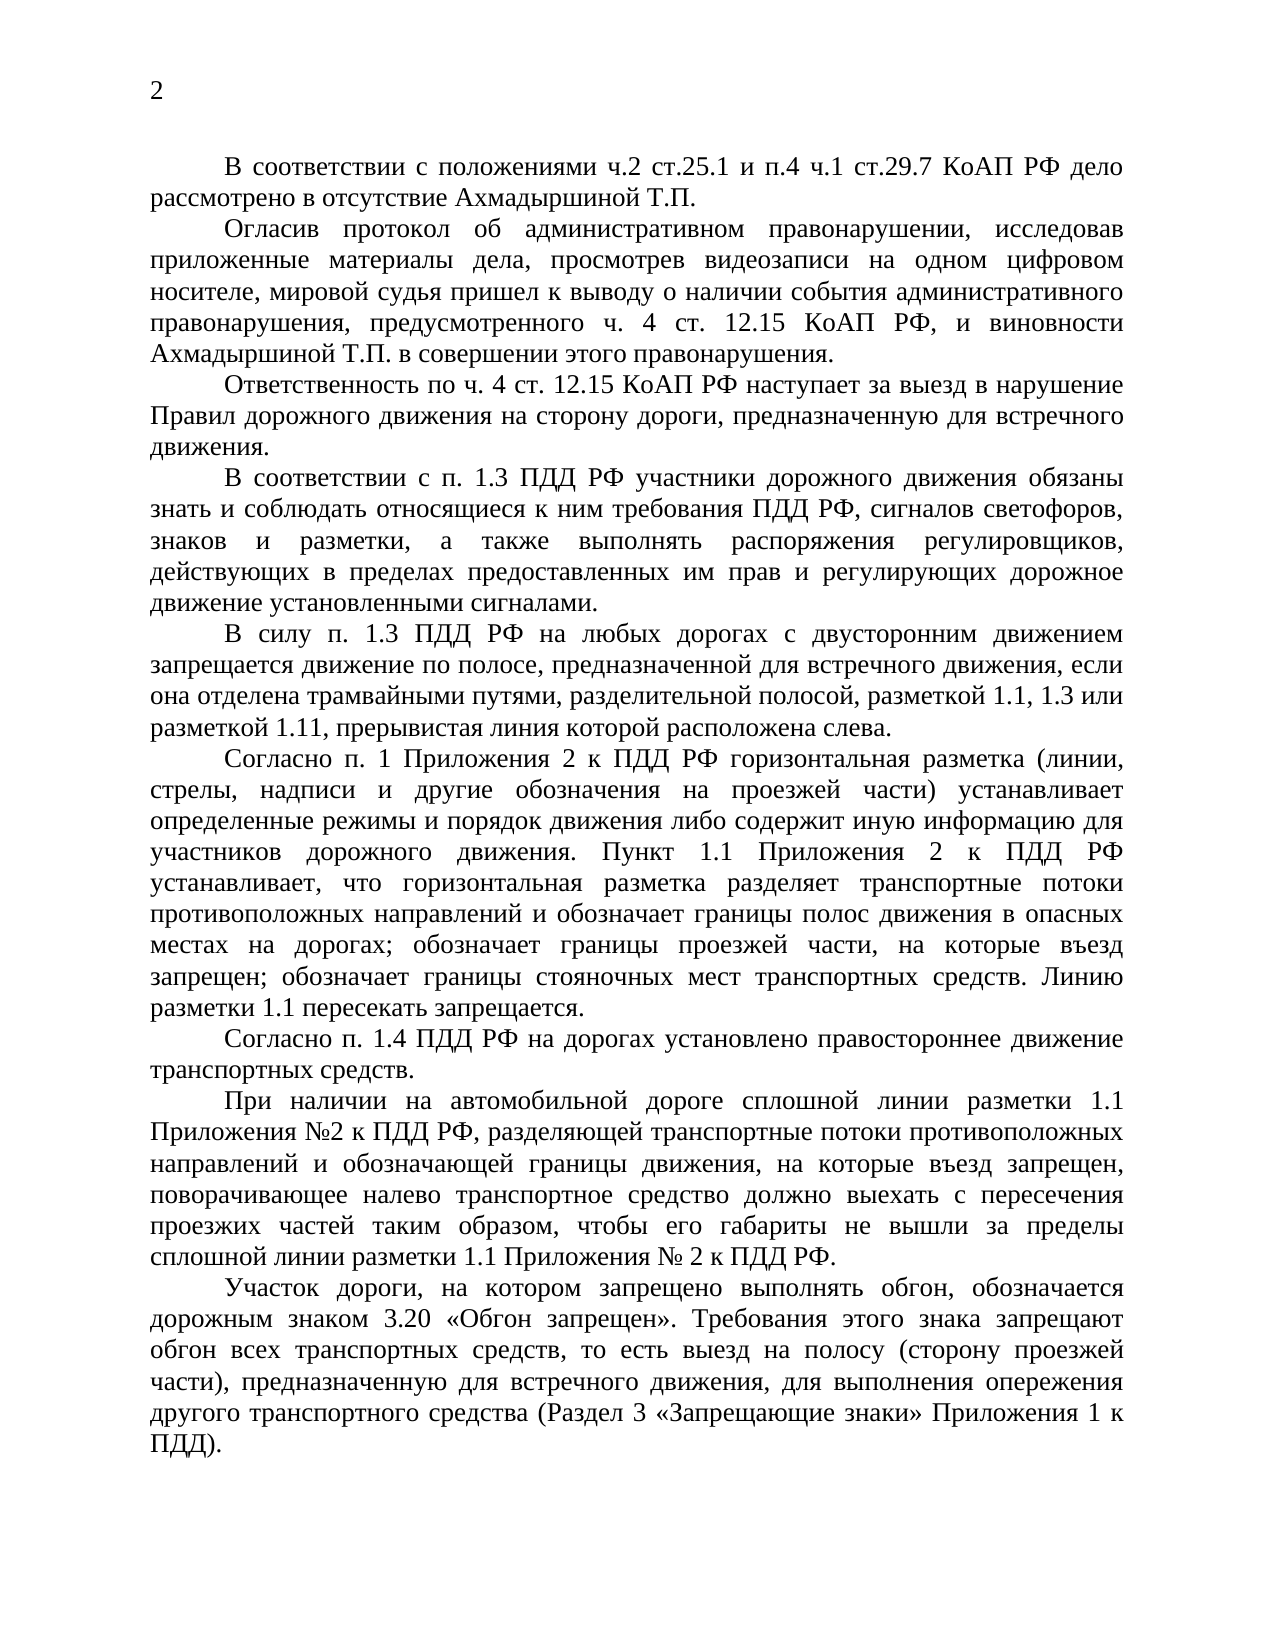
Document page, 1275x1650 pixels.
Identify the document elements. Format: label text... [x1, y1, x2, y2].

text Ответственность по ч. 4 ст. 12.15 КоАП РФ наступает за выезд в нарушение Правил дорожного движения на сторону дороги, предназначенную для встречного движения. [150, 368, 1125, 461]
text В соответствии с п. 1.3 ПДД РФ участники дорожного движения обязаны знать и соблюдать относящиеся к ним требования ПДД РФ, сигналов светофоров, знаков и разметки, а также выполнять распоряжения регулировщиков, действующих в пределах предоставленных им прав и регулирующих дорожное движение установленными сигналами. [150, 461, 1125, 617]
text Участок дороги, на котором запрещено выполнять обгон, обозначается дорожным знаком 3.20 «Обгон запрещен». Требования этого знака запрещают обгон всех транспортных средств, то есть выезд на полосу (сторону проезжей части), предназначенную для встречного движения, для выполнения опережения другого транспортного средства (Раздел 3 «Запрещающие знаки» Приложения 1 к ПДД). [150, 1271, 1125, 1458]
text В соответствии с положениями ч.2 ст.25.1 и п.4 ч.1 ст.29.7 КоАП РФ дело рассмотрено в отсутствие Ахмадыршиной Т.П. [150, 150, 1125, 212]
text Огласив протокол об административном правонарушении, исследовав приложенные материалы дела, просмотрев видеозаписи на одном цифровом носителе, мировой судья пришел к выводу о наличии события административного правонарушения, предусмотренного ч. 4 ст. 12.15 КоАП РФ, и виновности Ахмадыршиной Т.П. в совершении этого правонарушения. [150, 212, 1125, 368]
text Согласно п. 1 Приложения 2 к ПДД РФ горизонтальная разметка (линии, стрелы, надписи и другие обозначения на проезжей части) устанавливает определенные режимы и порядок движения либо содержит иную информацию для участников дорожного движения. Пункт 1.1 Приложения 2 к ПДД РФ устанавливает, что горизонтальная разметка разделяет транспортные потоки противоположных направлений и обозначает границы полос движения в опасных местах на дорогах; обозначает границы проезжей части, на которые въезд запрещен; обозначает границы стояночных мест транспортных средств. Линию разметки 1.1 пересекать запрещается. [150, 742, 1125, 1022]
text При наличии на автомобильной дороге сплошной линии разметки 1.1 Приложения №2 к ПДД РФ, разделяющей транспортные потоки противоположных направлений и обозначающей границы движения, на которые въезд запрещен, поворачивающее налево транспортное средство должно выехать с пересечения проезжих частей таким образом, чтобы его габариты не вышли за пределы сплошной линии разметки 1.1 Приложения № 2 к ПДД РФ. [150, 1084, 1125, 1271]
text В силу п. 1.3 ПДД РФ на любых дорогах с двусторонним движением запрещается движение по полосе, предназначенной для встречного движения, если она отделена трамвайными путями, разделительной полосой, разметкой 1.1, 1.3 или разметкой 1.11, прерывистая линия которой расположена слева. [150, 617, 1125, 742]
text Согласно п. 1.4 ПДД РФ на дорогах установлено правостороннее движение транспортных средств. [150, 1022, 1125, 1084]
